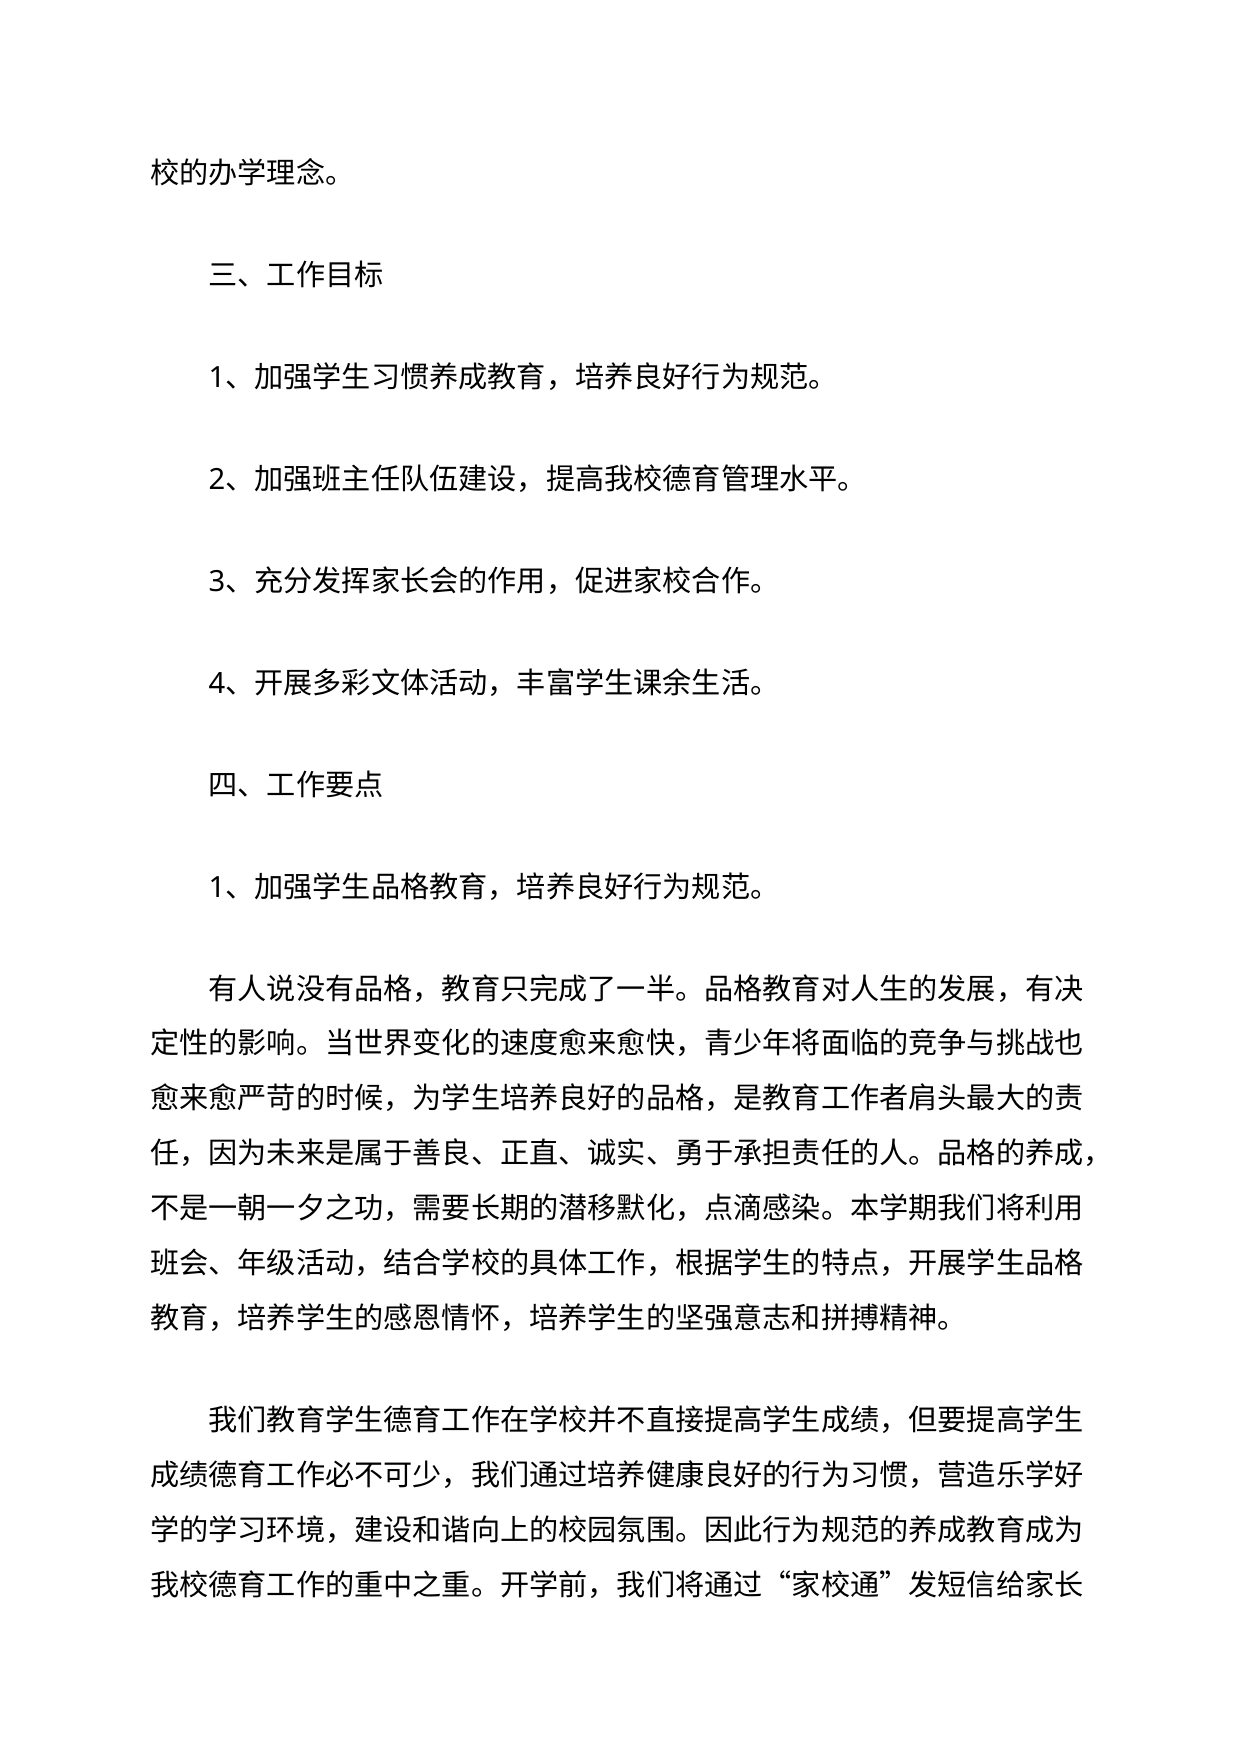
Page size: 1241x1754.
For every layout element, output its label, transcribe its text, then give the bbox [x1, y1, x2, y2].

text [150, 150, 1090, 192]
text 1、加强学生品格教育，培养良好行为规范。 [150, 863, 1090, 906]
text 2、加强班主任队伍建设，提高我校德育管理水平。 [150, 456, 1090, 498]
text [150, 1396, 1090, 1603]
text 4、开展多彩文体活动，丰富学生课余生活。 [150, 659, 1090, 702]
text 三、工作目标 [150, 252, 1090, 294]
text 有人说没有品格，教育只完成了一半。品格教育对人生的发展，有决定性的影响。当世界变化的速度愈来愈快，青少年将面临的竞争与挑战也愈来愈严苛的时候，为学生培养良好的品格，是教育工作者肩头最大的责任，因为未来是属于善良、正直、诚实、勇于承担责任的人。品格的养成，不是一朝一夕之功，需要长期的潜移默化，点滴感染。本学期我们将利用班会、年级活动，结合学校的具体工作，根据学生的特点，开展学生品格教育，培养学生的感恩情怀，培养学生的坚强意志和拼搏精神。 [150, 965, 1090, 1337]
text 四、工作要点 [150, 761, 1090, 804]
text 1、加强学生习惯养成教育，培养良好行为规范。 [150, 353, 1090, 396]
text 3、充分发挥家长会的作用，促进家校合作。 [150, 557, 1090, 600]
